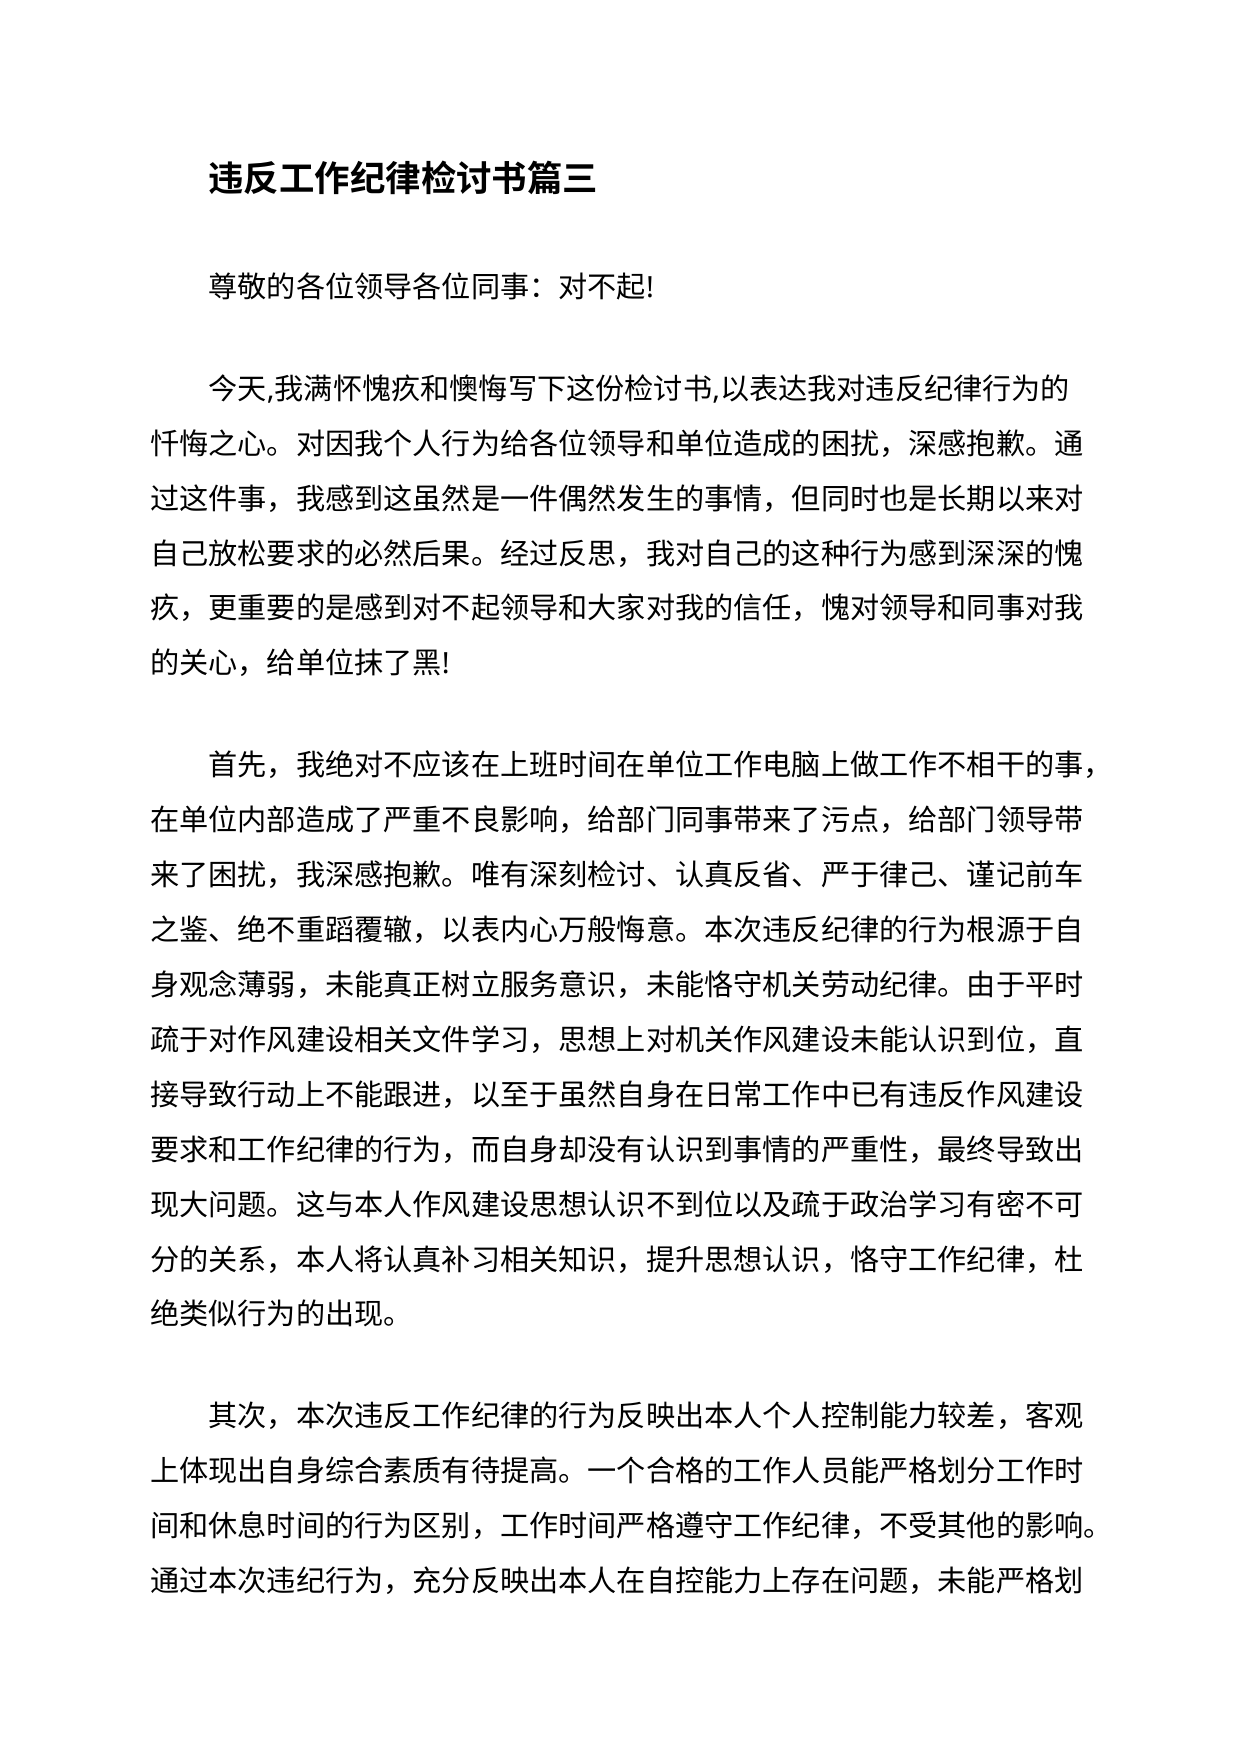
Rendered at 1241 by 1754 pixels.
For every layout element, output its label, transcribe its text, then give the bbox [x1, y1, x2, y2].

text 首先，我绝对不应该在上班时间在单位工作电脑上做工作不相干的事，在单位内部造成了严重不良影响，给部门同事带来了污点，给部门领导带来了困扰，我深感抱歉。唯有深刻检讨、认真反省、严于律己、谨记前车之鉴、绝不重蹈覆辙，以表内心万般悔意。本次违反纪律的行为根源于自身观念薄弱，未能真正树立服务意识，未能恪守机关劳动纪律。由于平时疏于对作风建设相关文件学习，思想上对机关作风建设未能认识到位，直接导致行动上不能跟进，以至于虽然自身在日常工作中已有违反作风建设要求和工作纪律的行为，而自身却没有认识到事情的严重性，最终导致出现大问题。这与本人作风建设思想认识不到位以及疏于政治学习有密不可分的关系，本人将认真补习相关知识，提升思想认识，恪守工作纪律，杜绝类似行为的出现。 [150, 742, 1090, 1333]
text 今天,我满怀愧疚和懊悔写下这份检讨书,以表达我对违反纪律行为的忏悔之心。对因我个人行为给各位领导和单位造成的困扰，深感抱歉。通过这件事，我感到这虽然是一件偶然发生的事情，但同时也是长期以来对自己放松要求的必然后果。经过反思，我对自己的这种行为感到深深的愧疚，更重要的是感到对不起领导和大家对我的信任，愧对领导和同事对我的关心，给单位抹了黑! [150, 365, 1090, 682]
text 违反工作纪律检讨书篇三 [150, 150, 1090, 201]
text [150, 1393, 1090, 1600]
text 尊敬的各位领导各位同事：对不起! [150, 263, 1090, 306]
